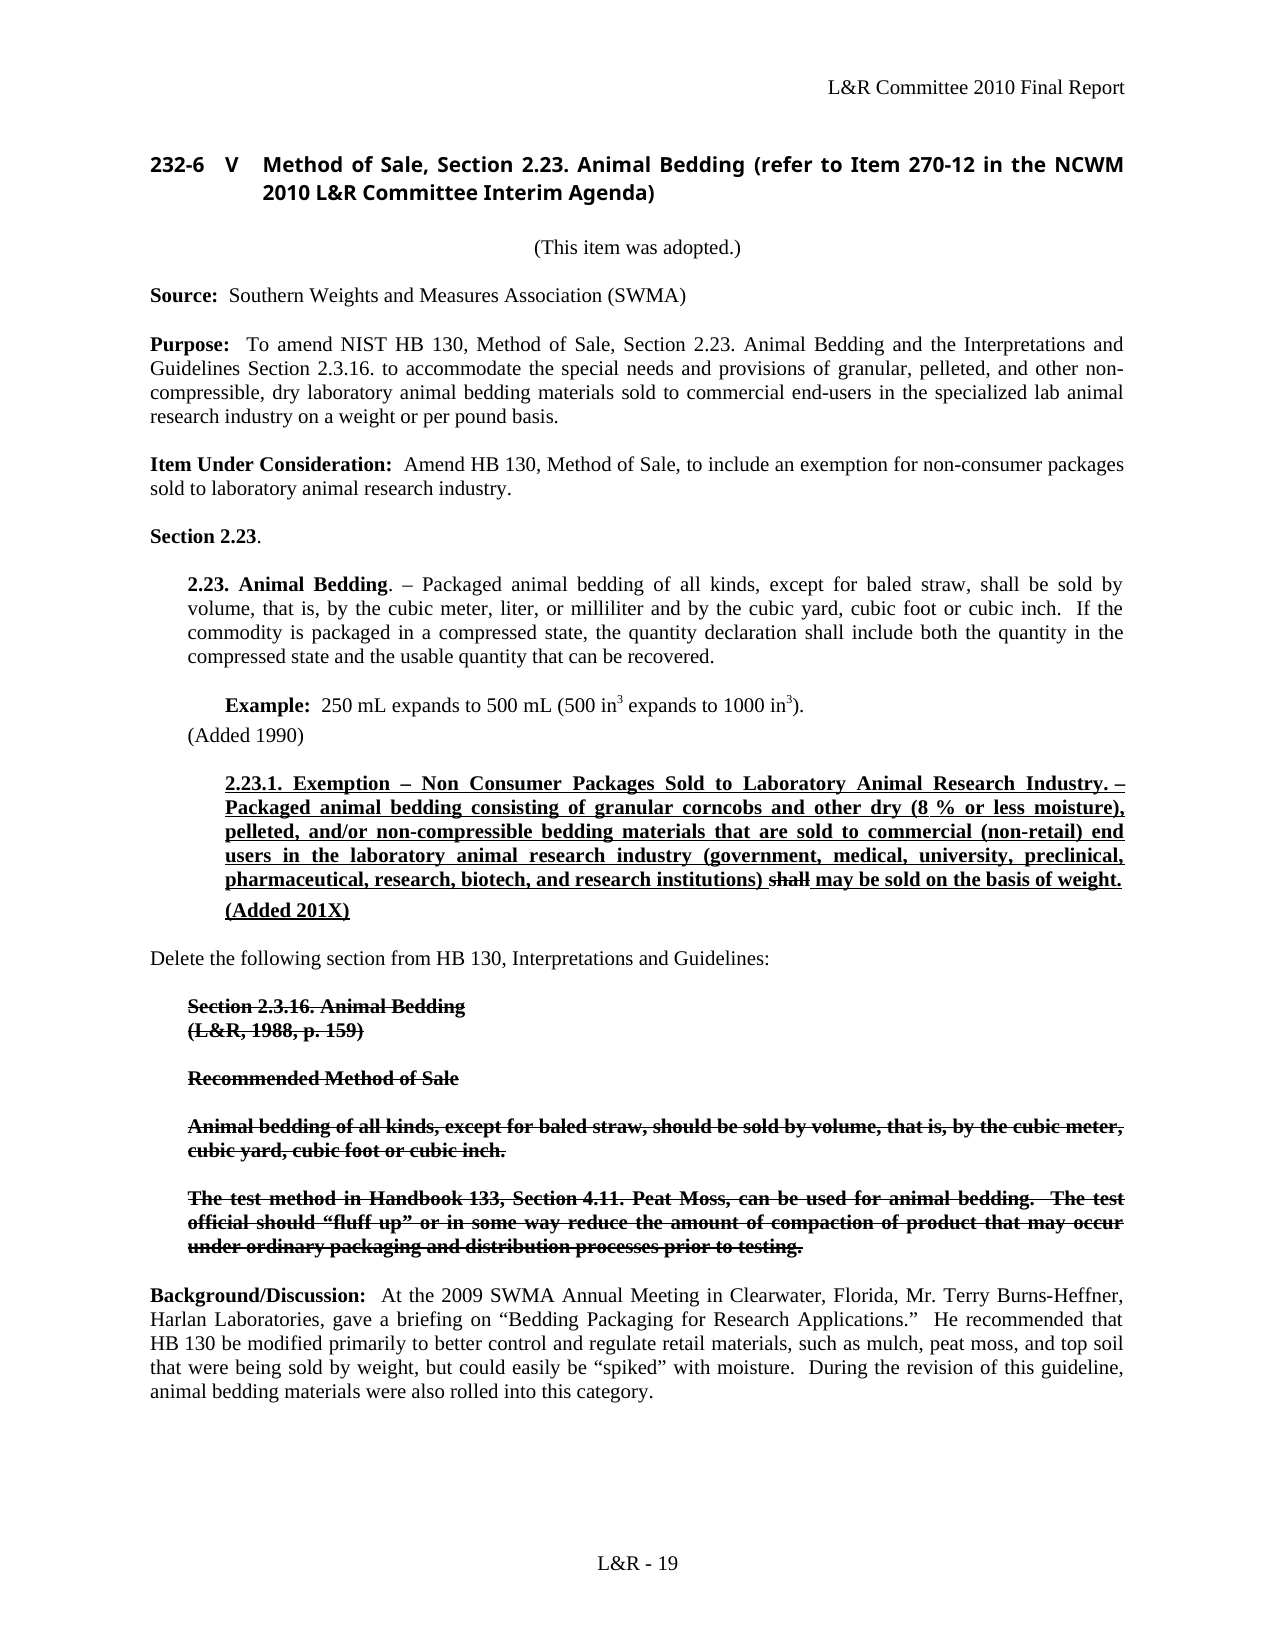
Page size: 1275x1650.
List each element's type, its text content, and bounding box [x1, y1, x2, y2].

text Purpose: To amend NIST HB 130, Method of Sale, Section 2.23. Animal Bedding and the Interpretations and Guidelines Section 2.3.16. to accommodate the special needs and provisions of granular, pelleted, and other non-compressible, dry laboratory animal bedding materials sold to commercial end-users in the specialized lab animal research industry on a weight or per pound basis. [150, 332, 1125, 428]
text Animal bedding of all kinds, except for baled straw, should be sold by volume, that is, by the cubic meter, cubic yard, cubic foot or cubic inch. [187, 1114, 1125, 1162]
text Section 2.23. [150, 524, 1125, 548]
text (Added 1990) [187, 723, 1125, 747]
text 2.23. Animal Bedding. – Packaged animal bedding of all kinds, except for baled straw, shall be sold by volume, that is, by the cubic meter, liter, or milliliter and by the cubic yard, cubic foot or cubic inch. If the commodity is packaged in a compressed state, the quantity declaration shall include both the quantity in the compressed state and the usable quantity that can be recovered. [187, 572, 1125, 668]
text (Added 201X) [225, 897, 1125, 922]
text Item Under Consideration: Amend HB 130, Method of Sale, to include an exemption for non-consumer packages sold to laboratory animal research industry. [150, 452, 1125, 500]
text (This item was adopted.) [150, 235, 1125, 259]
text Recommended Method of [187, 1066, 1125, 1090]
text Background/Discussion: At the 2009 SWMA Annual Meeting in Clearwater, Florida, Mr. Terry Burns-Heffner, Harlan Laboratories, gave a briefing on “Bedding Packaging for Research Applications.” He recommended that HB 130 be modified primarily to better control and regulate retail materials, such as mulch, peat moss, and top soil that were being sold by weight, but could easily be “spiked” with moisture. During the revision of this guideline, animal bedding materials were also rolled into this category. [150, 1282, 1125, 1403]
text Delete the following section from HB 130, Interpretations and Guidelines: [150, 946, 1125, 970]
text Section 2.3.16. Animal Bedding [187, 994, 1125, 1018]
subtitle 232-6 V Method of , Section 2.23. Animal Bedding (refer to Item 270-12 in the NCWM 2010 L&R Committee Interim Agenda) [150, 150, 1125, 207]
text Example: 250 mL expands to 500 mL (500 in3 expands to 1000 in3). [187, 692, 1125, 717]
text (L&R, 1988, p. 159) [187, 1018, 1125, 1042]
text The test method in Handbook 133, Section 4.11. Peat Moss, can be used for animal bedding. The test official should “fluff up” or in some way reduce the amount of compaction of product that may occur under ordinary packaging and distribution processes prior to testing. [187, 1200, 1125, 1258]
text Source: Southern Weights and Measures Association (SWMA) [150, 283, 1125, 307]
